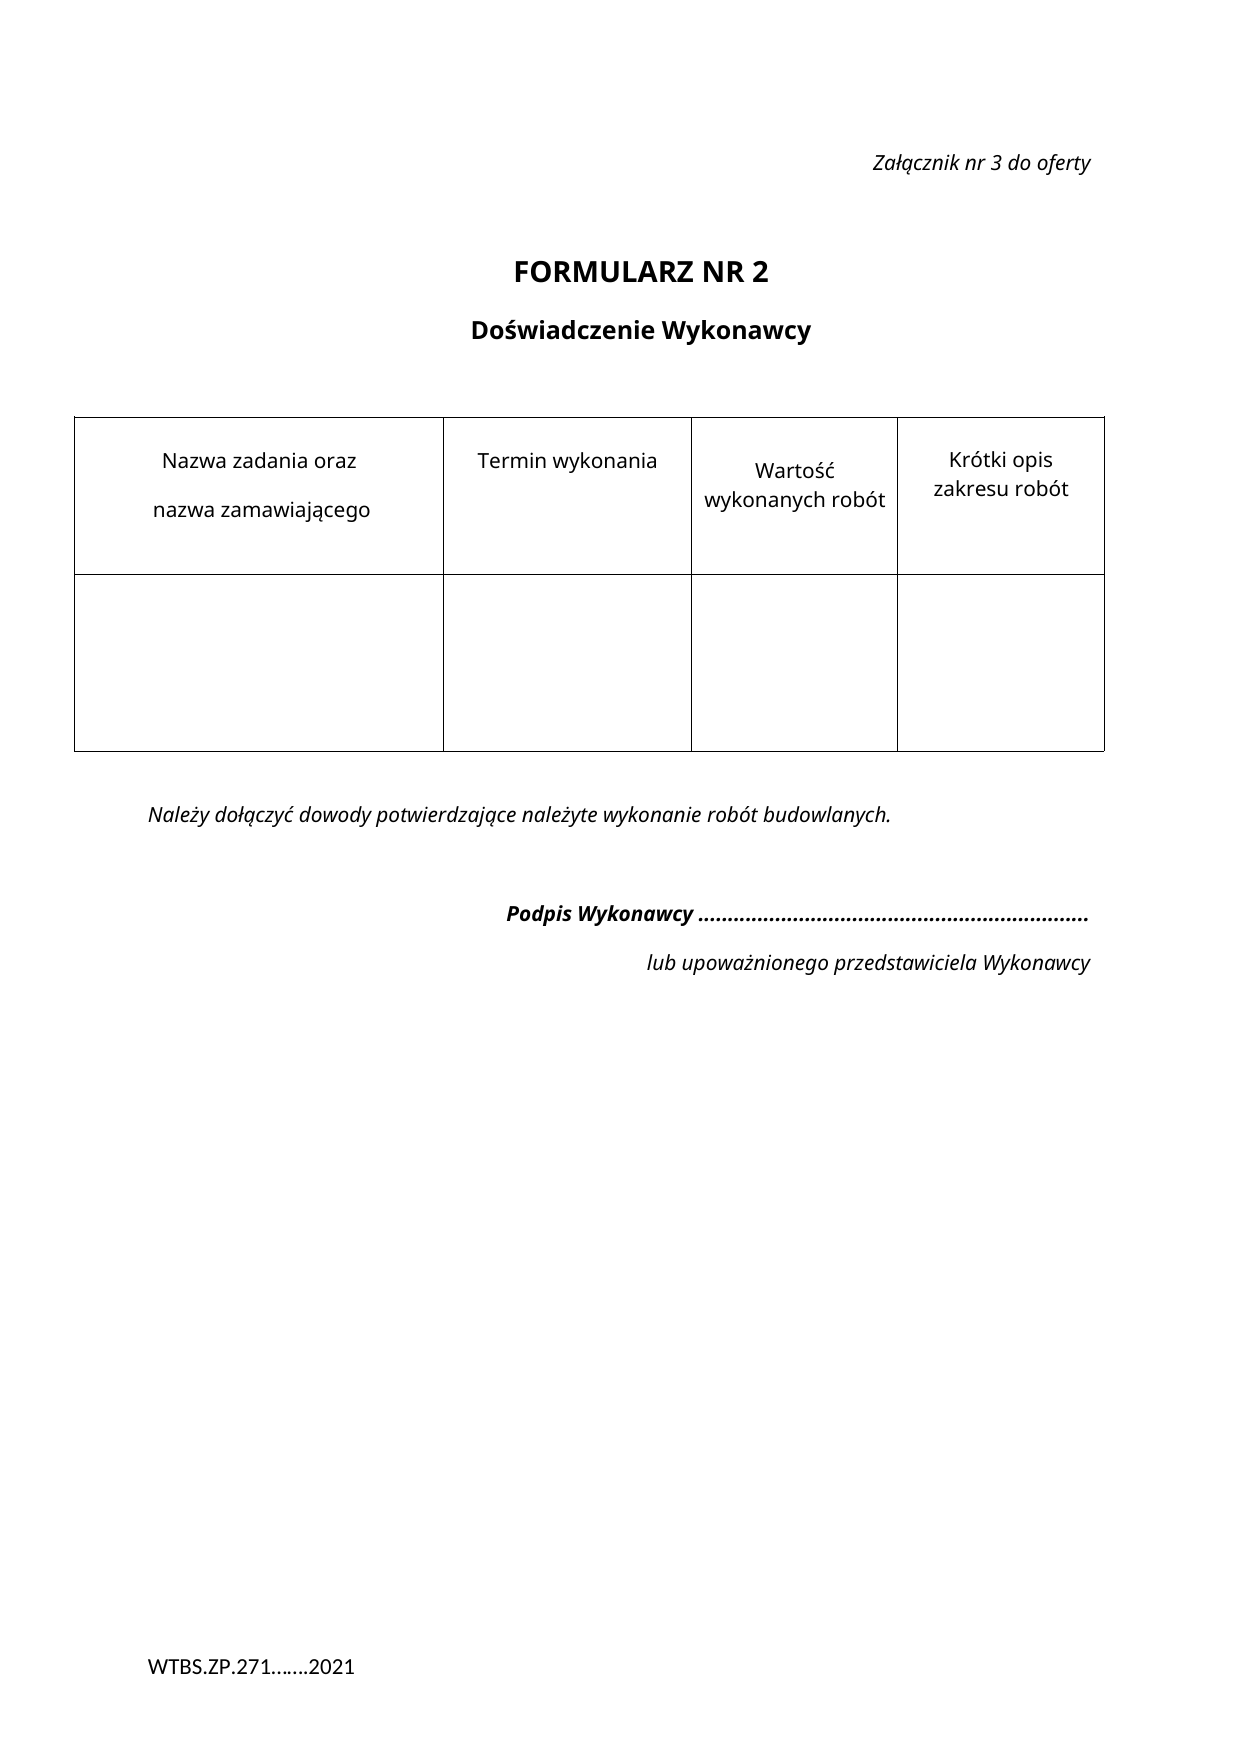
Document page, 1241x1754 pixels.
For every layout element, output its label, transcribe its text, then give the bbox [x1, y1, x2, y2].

text Należy dołączyć dowody potwierdzające należyte wykonanie robót budowlanych. [148, 801, 1093, 829]
table_cell [692, 575, 897, 751]
text Podpis Wykonawcy .................................................................. [148, 899, 1093, 928]
text FORMULARZ NR 2 [189, 252, 1093, 291]
table_cell [898, 575, 1104, 751]
table_cell [444, 575, 691, 751]
table_header Krótki opis zakresu robót [898, 418, 1104, 574]
table_header Termin wykonania [444, 418, 691, 574]
table_cell [75, 575, 443, 751]
table_header Nazwa zadania oraz nazwa zamawiającego [75, 418, 443, 574]
text lub upoważnionego przedstawiciela Wykonawcy [148, 948, 1093, 977]
text Załącznik nr 3 do oferty [189, 148, 1093, 176]
table_header Wartość wykonanych robót [692, 418, 897, 574]
text Doświadczenie Wykonawcy [189, 312, 1093, 346]
